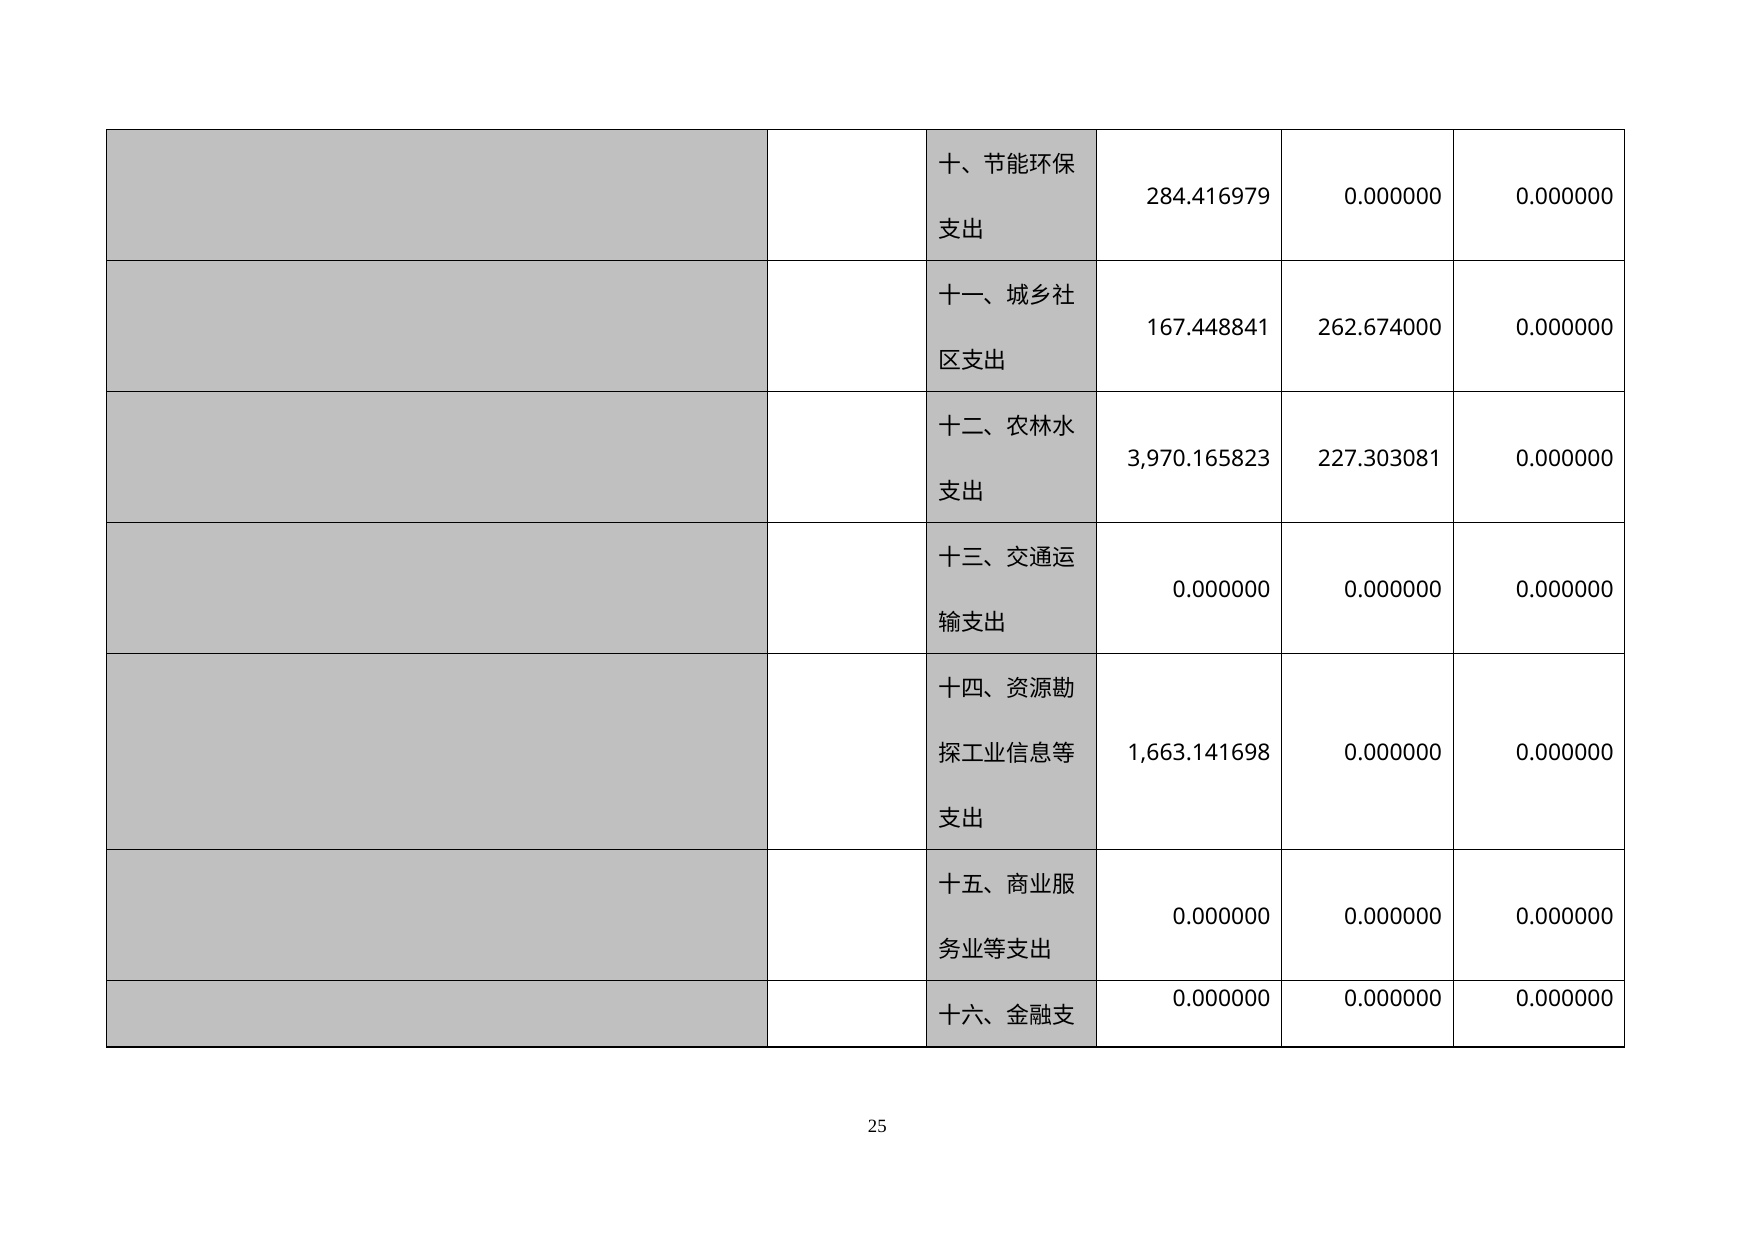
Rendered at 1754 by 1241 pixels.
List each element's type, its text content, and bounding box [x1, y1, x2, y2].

table_cell 十二、农林水支出 [927, 392, 1096, 522]
table_cell 227.303081 [1282, 392, 1453, 522]
table_cell 0.000000 [1454, 523, 1624, 653]
table_cell 0.000000 [1454, 850, 1624, 980]
table_cell 262.674000 [1282, 261, 1453, 391]
table_cell 3,970.165823 [1097, 392, 1281, 522]
table_cell 0.000000 [1454, 981, 1624, 1046]
table_cell [768, 392, 926, 522]
table_cell 0.000000 [1097, 850, 1281, 980]
table_cell [107, 130, 767, 260]
table_cell 0.000000 [1282, 523, 1453, 653]
table_cell [107, 981, 767, 1046]
table_cell 十一、城乡社区支出 [927, 261, 1096, 391]
table_cell [107, 392, 767, 522]
table_cell 0.000000 [1454, 261, 1624, 391]
table_cell [768, 261, 926, 391]
table_cell 0.000000 [1282, 850, 1453, 980]
table_cell 十四、资源勘探工业信息等支出 [927, 654, 1096, 849]
table_cell 0.000000 [1282, 981, 1453, 1046]
table_cell 0.000000 [1282, 654, 1453, 849]
table_cell 1,663.141698 [1097, 654, 1281, 849]
table_cell 284.416979 [1097, 130, 1281, 260]
table_cell [768, 523, 926, 653]
table_cell 0.000000 [1454, 654, 1624, 849]
table_cell [768, 850, 926, 980]
table_cell [107, 261, 767, 391]
table_cell 0.000000 [1097, 523, 1281, 653]
table_cell [107, 654, 767, 849]
table_cell 十、节能环保支出 [927, 130, 1096, 260]
table_cell [768, 654, 926, 849]
table_cell 0.000000 [1282, 130, 1453, 260]
table_cell 167.448841 [1097, 261, 1281, 391]
table_cell [107, 850, 767, 980]
table_cell 十三、交通运输支出 [927, 523, 1096, 653]
table_cell [768, 130, 926, 260]
table_cell 十五、商业服务业等支出 [927, 850, 1096, 980]
table_cell 0.000000 [1454, 130, 1624, 260]
table_cell [768, 981, 926, 1046]
table_cell [107, 523, 767, 653]
table_cell 十六、金融支出 [927, 981, 1096, 1046]
table_cell 0.000000 [1097, 981, 1281, 1046]
table_cell 0.000000 [1454, 392, 1624, 522]
